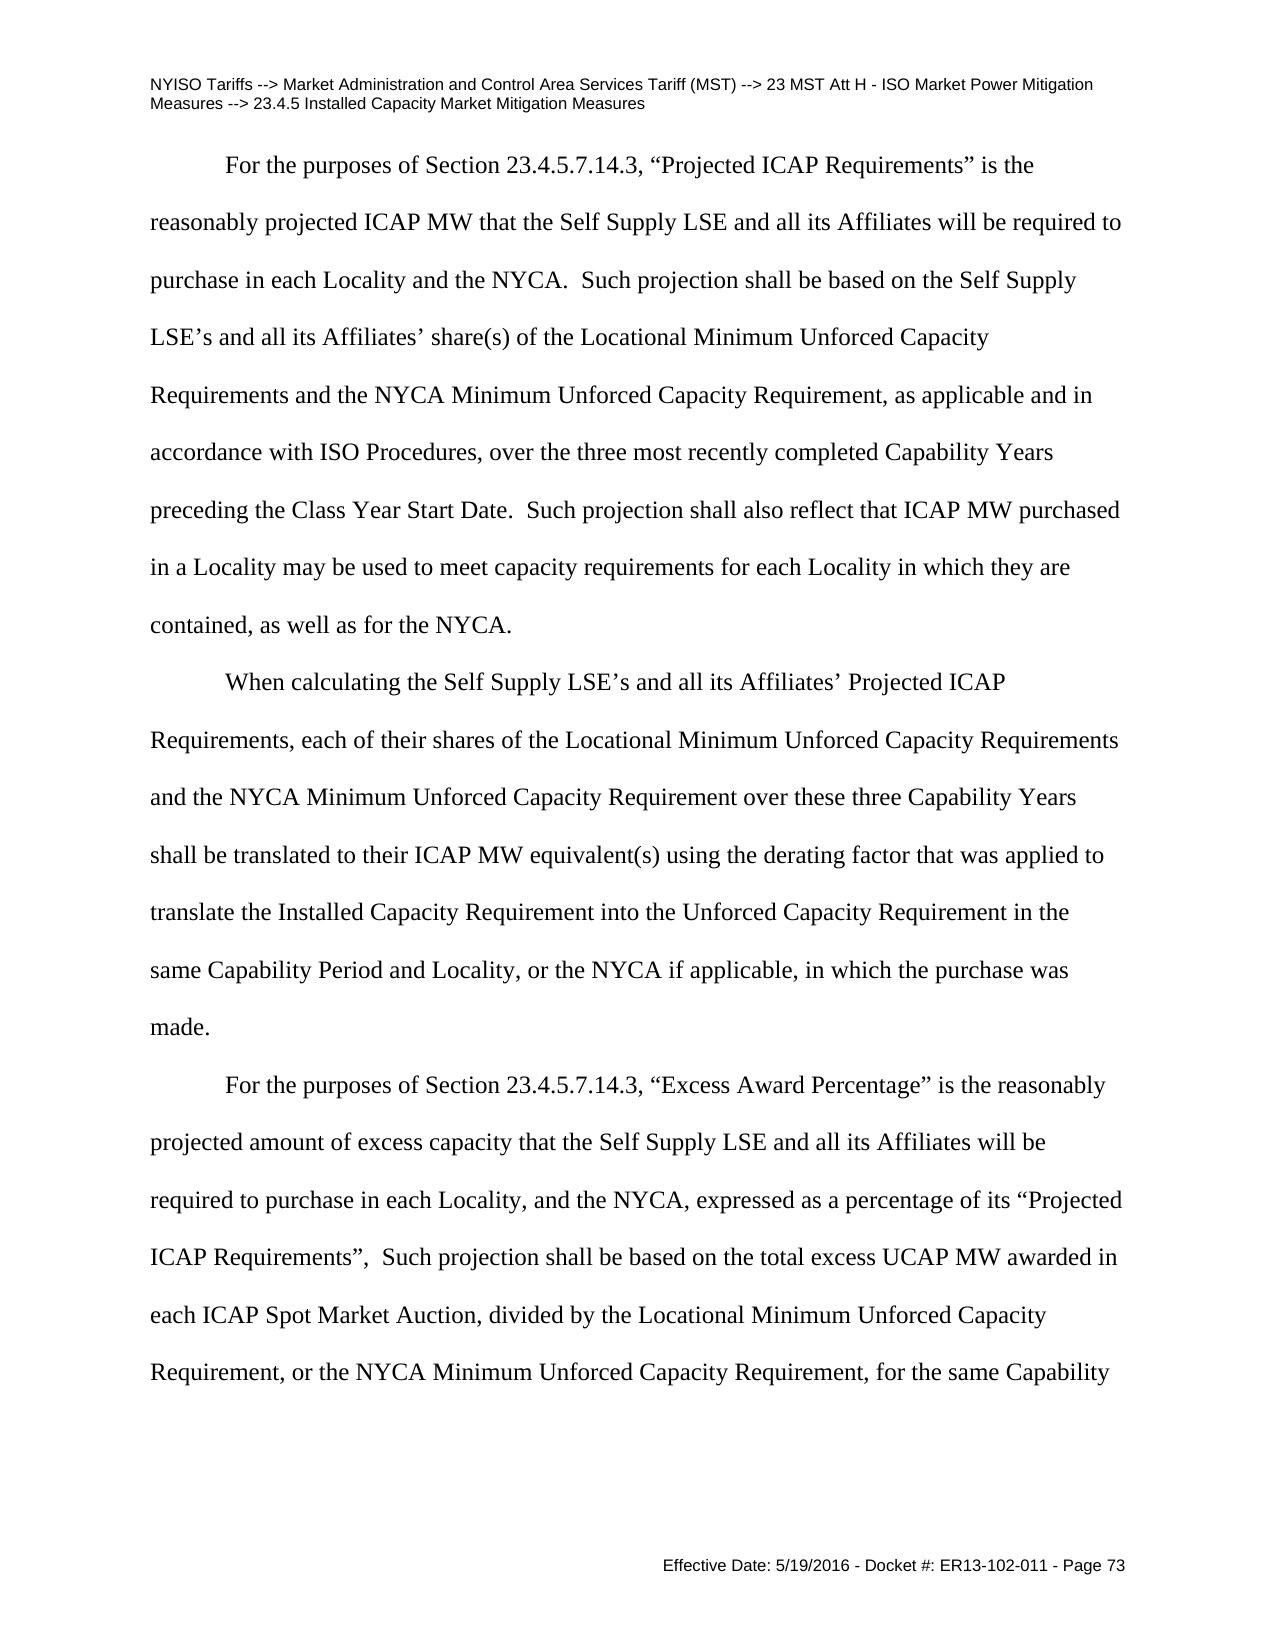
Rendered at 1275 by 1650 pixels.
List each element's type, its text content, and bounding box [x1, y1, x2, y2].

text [150, 1070, 1125, 1386]
text When calculating the Self Supply LSE’s and all its Affiliates’ Projected ICAP Requirements, each of their shares of the Locational Minimum Unforced Capacity Requirements and the NYCA Minimum Unforced Capacity Requirement over these three Capability Years shall be translated to their ICAP MW equivalent(s) using the derating factor that was applied to translate the Installed Capacity Requirement into the Unforced Capacity Requirement in the same Capability Period and Locality, or the NYCA if applicable, in which the purchase was made. [150, 667, 1125, 1041]
text For the purposes of Section 23.4.5.7.14.3, “Projected ICAP Requirements” is the reasonably projected ICAP MW that the Self Supply LSE and all its Affiliates will be required to purchase in each Locality and the NYCA. Such projection shall be based on the Self Supply LSE’s and all its Affiliates’ share(s) of the Locational Minimum Unforced Capacity Requirements and the NYCA Minimum Unforced Capacity Requirement, as applicable and in accordance with ISO Procedures, over the three most recently completed Capability Years preceding the Class Year Start Date. Such projection shall also reflect that ICAP MW purchased in a Locality may be used to meet capacity requirements for each Locality in which they are contained, as well as for the NYCA. [150, 150, 1125, 639]
